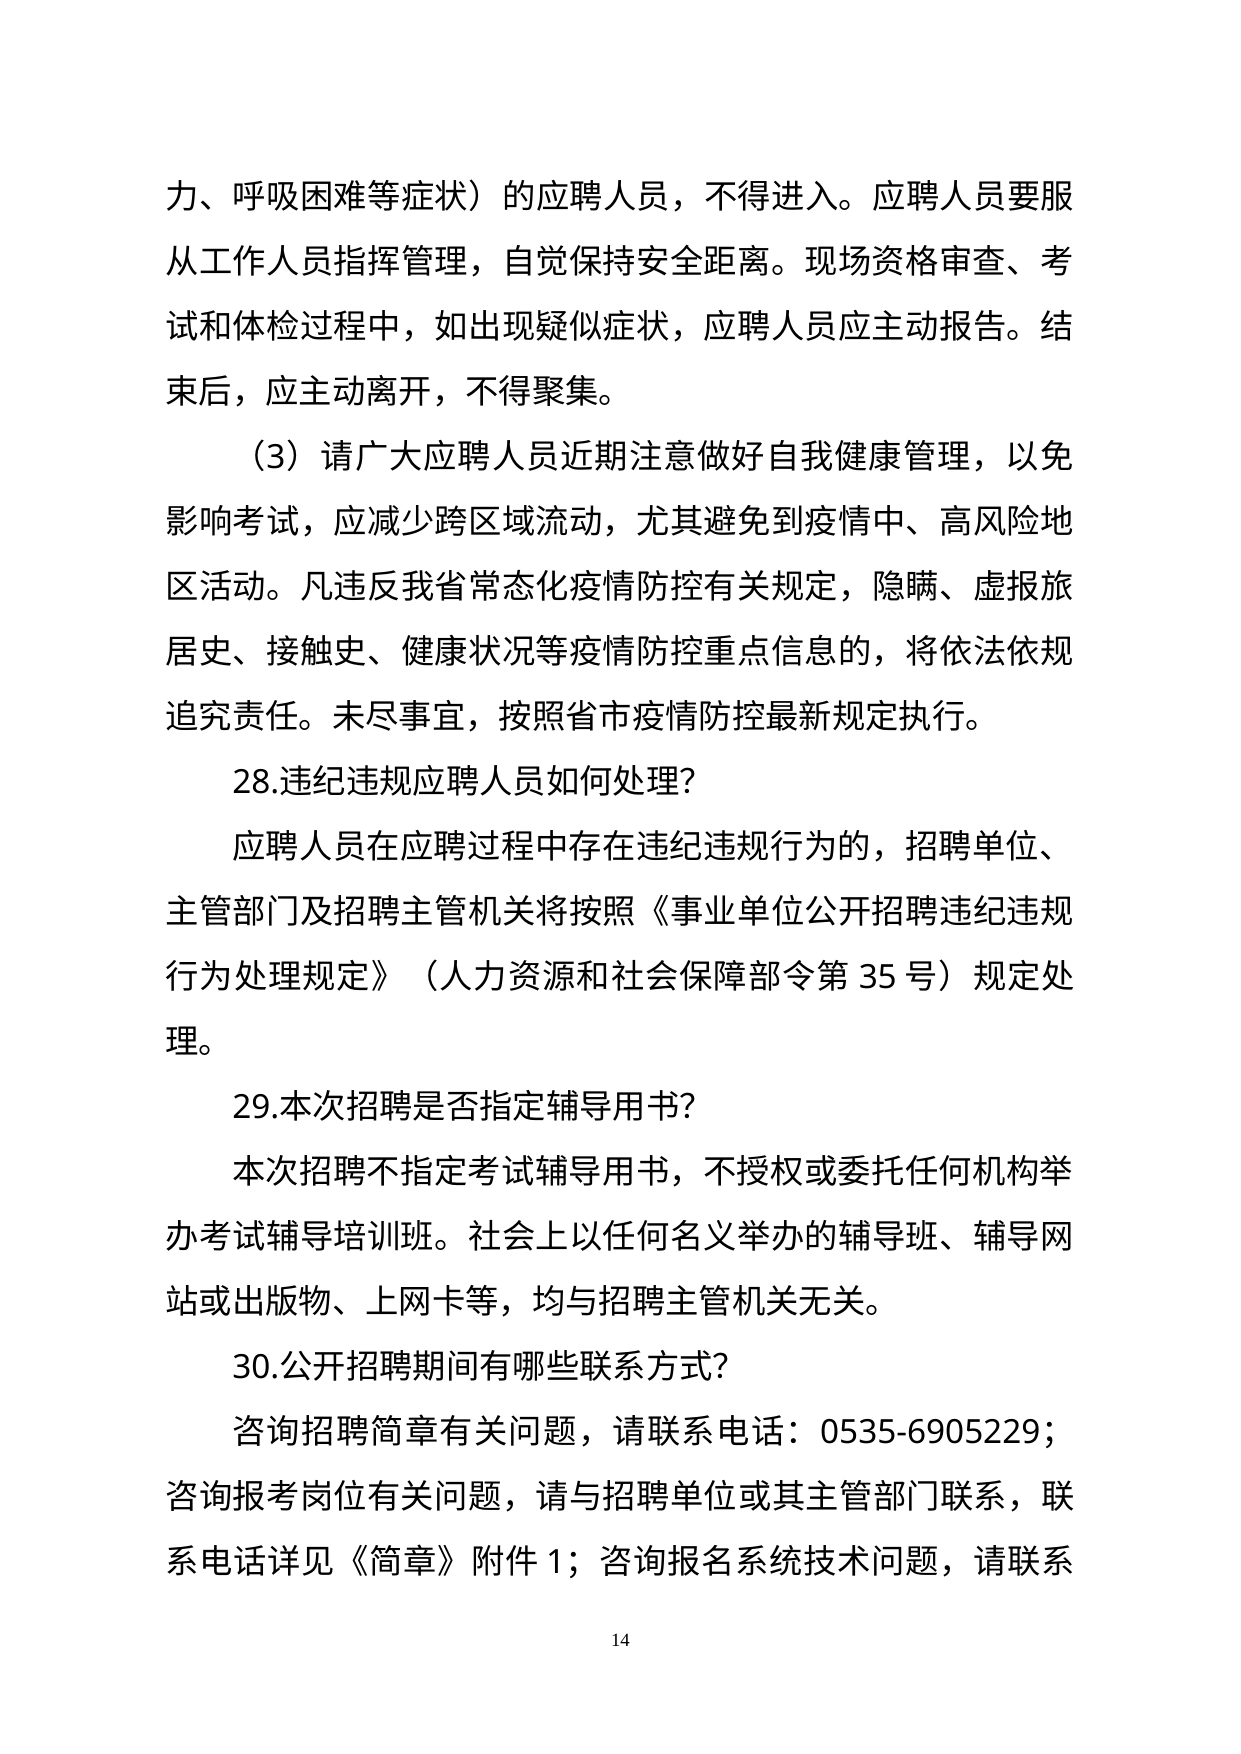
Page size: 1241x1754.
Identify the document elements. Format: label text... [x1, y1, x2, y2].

text 本次招聘不指定考试辅导用书，不授权或委托任何机构举办考试辅导培训班。社会上以任何名义举办的辅导班、辅导网站或出版物、上网卡等，均与招聘主管机关无关。 [165, 1137, 1075, 1332]
text 29.本次招聘是否指定辅导用书？ [165, 1072, 1075, 1137]
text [165, 1397, 1075, 1592]
text 28.违纪违规应聘人员如何处理？ [165, 747, 1075, 812]
text （3）请广大应聘人员近期注意做好自我健康管理，以免影响考试，应减少跨区域流动，尤其避免到疫情中、高风险地区活动。凡违反我省常态化疫情防控有关规定，隐瞒、虚报旅居史、接触史、健康状况等疫情防控重点信息的，将依法依规追究责任。未尽事宜，按照省市疫情防控最新规定执行。 [165, 422, 1075, 747]
text 30.公开招聘期间有哪些联系方式？ [165, 1332, 1075, 1397]
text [165, 162, 1075, 422]
text 应聘人员在应聘过程中存在违纪违规行为的，招聘单位、主管部门及招聘主管机关将按照《事业单位公开招聘违纪违规行为处理规定》（人力资源和社会保障部令第35号）规定处理。 [165, 812, 1075, 1072]
